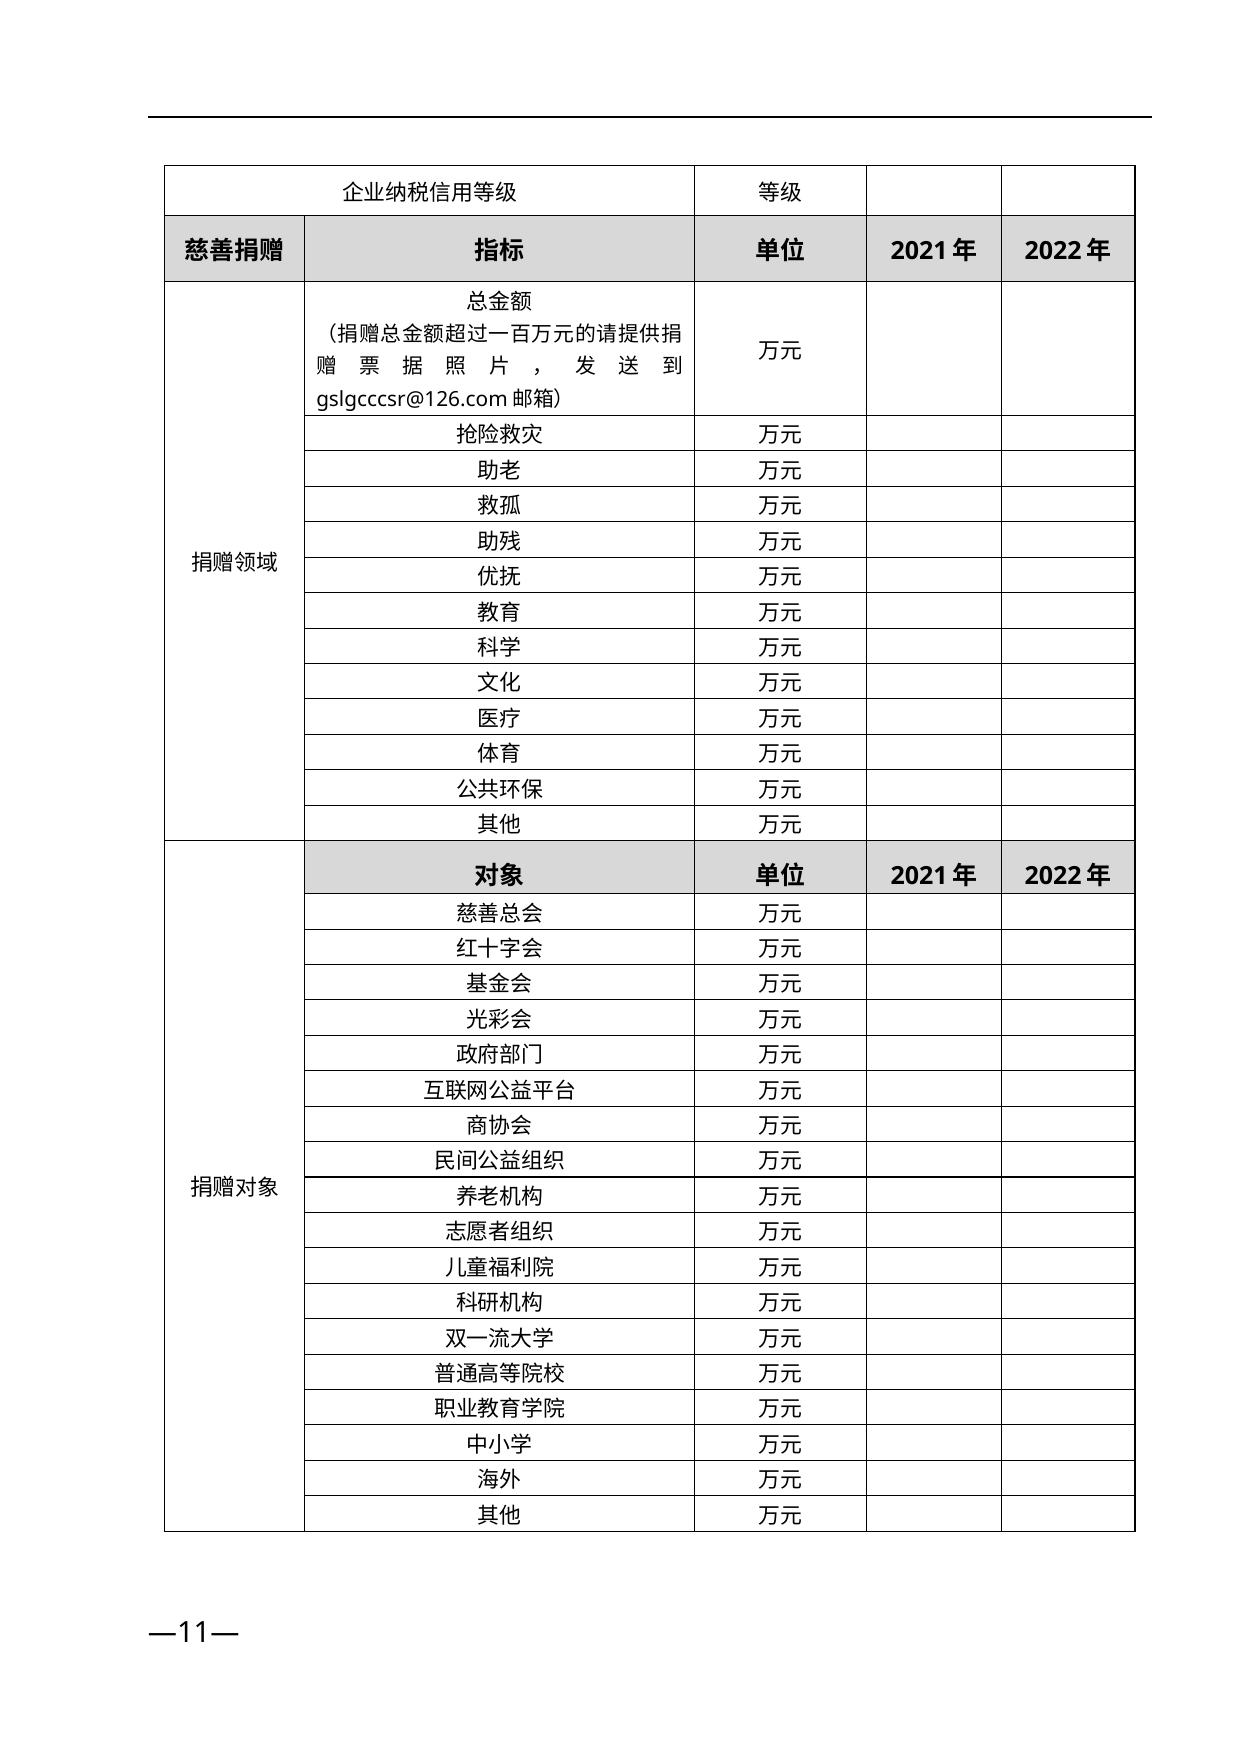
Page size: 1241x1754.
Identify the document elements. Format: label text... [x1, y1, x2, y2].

table_cell [867, 282, 1001, 415]
table_cell [867, 1319, 1001, 1353]
table_cell [867, 930, 1001, 964]
table_cell 助残 [305, 522, 694, 557]
table_cell 万元 [695, 282, 866, 415]
table_cell 文化 [305, 664, 694, 698]
table_cell [867, 699, 1001, 734]
table_cell 海外 [305, 1461, 694, 1495]
table_cell [867, 735, 1001, 769]
table_cell [1002, 965, 1134, 999]
table_cell 志愿者组织 [305, 1213, 694, 1247]
table_cell 万元 [695, 1000, 866, 1035]
table_cell [867, 770, 1001, 804]
table_cell [1002, 282, 1134, 415]
table_cell [867, 1284, 1001, 1318]
table_cell [867, 1142, 1001, 1176]
table_cell 单位 [695, 841, 866, 893]
table_cell [867, 1461, 1001, 1495]
table_cell [1002, 1178, 1134, 1212]
table_cell 万元 [695, 1142, 866, 1176]
table_cell [867, 416, 1001, 450]
table_cell 普通高等院校 [305, 1355, 694, 1389]
table_cell 基金会 [305, 965, 694, 999]
table_cell 捐赠对象 [165, 841, 304, 1531]
table_cell 红十字会 [305, 930, 694, 964]
table_cell 等级 [695, 166, 866, 215]
table_cell 2021年 [867, 841, 1001, 893]
table_cell 2021年 [867, 216, 1001, 281]
table_cell 万元 [695, 1496, 866, 1531]
table_cell 体育 [305, 735, 694, 769]
table_cell 养老机构 [305, 1178, 694, 1212]
table_cell [867, 1248, 1001, 1283]
table_cell [1002, 451, 1134, 486]
table_cell 优抚 [305, 558, 694, 592]
table_cell 科研机构 [305, 1284, 694, 1318]
table_cell 万元 [695, 629, 866, 663]
table_cell [1002, 1213, 1134, 1247]
table_cell [1002, 1319, 1134, 1353]
table_cell [867, 965, 1001, 999]
table_cell 双一流大学 [305, 1319, 694, 1353]
table_cell [1002, 1425, 1134, 1460]
table_cell 万元 [695, 1213, 866, 1247]
table_cell 医疗 [305, 699, 694, 734]
table_cell [1002, 1461, 1134, 1495]
table_cell 万元 [695, 1107, 866, 1141]
table_cell 慈善捐赠 [165, 216, 304, 281]
table_cell 抢险救灾 [305, 416, 694, 450]
table_cell 慈善总会 [305, 894, 694, 928]
table_cell 中小学 [305, 1425, 694, 1460]
table_cell [1002, 735, 1134, 769]
table_cell 万元 [695, 1071, 866, 1106]
table_cell 科学 [305, 629, 694, 663]
table_cell 万元 [695, 1036, 866, 1070]
table_cell [867, 1355, 1001, 1389]
table_cell 总金额 （捐赠总金额超过一百万元的请提供捐赠票据照片，发送到gslgcccsr@126.com邮箱） [305, 282, 694, 415]
table_cell 万元 [695, 416, 866, 450]
table_cell [1002, 1036, 1134, 1070]
table_cell 其他 [305, 806, 694, 840]
table_cell 万元 [695, 1319, 866, 1353]
table_cell [1002, 1496, 1134, 1531]
table_cell 万元 [695, 699, 866, 734]
table_cell 万元 [695, 487, 866, 521]
table_cell [867, 593, 1001, 627]
table_cell 企业纳税信用等级 [165, 166, 694, 215]
table_cell 万元 [695, 1425, 866, 1460]
table_cell 单位 [695, 216, 866, 281]
table_cell [1002, 1142, 1134, 1176]
table_cell [1002, 1248, 1134, 1283]
table_cell [867, 1000, 1001, 1035]
table_cell 助老 [305, 451, 694, 486]
table_cell [867, 1178, 1001, 1212]
table_cell [1002, 487, 1134, 521]
table_cell 万元 [695, 735, 866, 769]
table_cell [867, 1425, 1001, 1460]
table_cell [867, 166, 1001, 215]
table_cell 对象 [305, 841, 694, 893]
table_cell [1002, 166, 1134, 215]
table_cell [1002, 1355, 1134, 1389]
table_cell 其他 [305, 1496, 694, 1531]
table_cell 光彩会 [305, 1000, 694, 1035]
table_cell [867, 894, 1001, 928]
table_cell [867, 629, 1001, 663]
table_cell 万元 [695, 1248, 866, 1283]
table_cell [1002, 894, 1134, 928]
table_cell 万元 [695, 558, 866, 592]
table_cell [867, 1496, 1001, 1531]
table_cell [1002, 770, 1134, 804]
table_cell [867, 487, 1001, 521]
table_cell [867, 664, 1001, 698]
table_cell 救孤 [305, 487, 694, 521]
table_cell 儿童福利院 [305, 1248, 694, 1283]
table_cell 民间公益组织 [305, 1142, 694, 1176]
table_cell [867, 806, 1001, 840]
table_cell 万元 [695, 593, 866, 627]
table_cell [1002, 558, 1134, 592]
table_cell [1002, 806, 1134, 840]
table_cell [867, 558, 1001, 592]
table_cell [1002, 416, 1134, 450]
table_cell [1002, 629, 1134, 663]
table_cell 职业教育学院 [305, 1390, 694, 1424]
table_cell 万元 [695, 451, 866, 486]
table_cell 万元 [695, 522, 866, 557]
table_cell 万元 [695, 930, 866, 964]
table_cell [1002, 699, 1134, 734]
table_cell 万元 [695, 1390, 866, 1424]
table_cell 万元 [695, 664, 866, 698]
table_cell 万元 [695, 806, 866, 840]
table_cell [1002, 1000, 1134, 1035]
table_cell [867, 1071, 1001, 1106]
table_cell 政府部门 [305, 1036, 694, 1070]
table_cell [1002, 1107, 1134, 1141]
table_cell [867, 1036, 1001, 1070]
table_cell 公共环保 [305, 770, 694, 804]
table_cell 万元 [695, 1284, 866, 1318]
table_cell 万元 [695, 965, 866, 999]
table_cell [1002, 930, 1134, 964]
table_cell [1002, 1284, 1134, 1318]
table_cell 万元 [695, 1461, 866, 1495]
table_cell 万元 [695, 894, 866, 928]
table_cell [1002, 522, 1134, 557]
table_cell 万元 [695, 770, 866, 804]
table_cell [1002, 664, 1134, 698]
table_cell [1002, 1390, 1134, 1424]
table_cell [867, 1390, 1001, 1424]
table_cell [867, 522, 1001, 557]
table_cell [1002, 593, 1134, 627]
table_cell 万元 [695, 1355, 866, 1389]
table_cell [867, 1213, 1001, 1247]
table_cell [867, 451, 1001, 486]
table_cell 捐赠领域 [165, 282, 304, 840]
table_cell 2022年 [1002, 841, 1134, 893]
table_cell [1002, 1071, 1134, 1106]
table_cell 商协会 [305, 1107, 694, 1141]
table_cell 指标 [305, 216, 694, 281]
table_cell 2022年 [1002, 216, 1134, 281]
table_cell 教育 [305, 593, 694, 627]
table_cell [867, 1107, 1001, 1141]
table_cell 互联网公益平台 [305, 1071, 694, 1106]
table_cell 万元 [695, 1178, 866, 1212]
